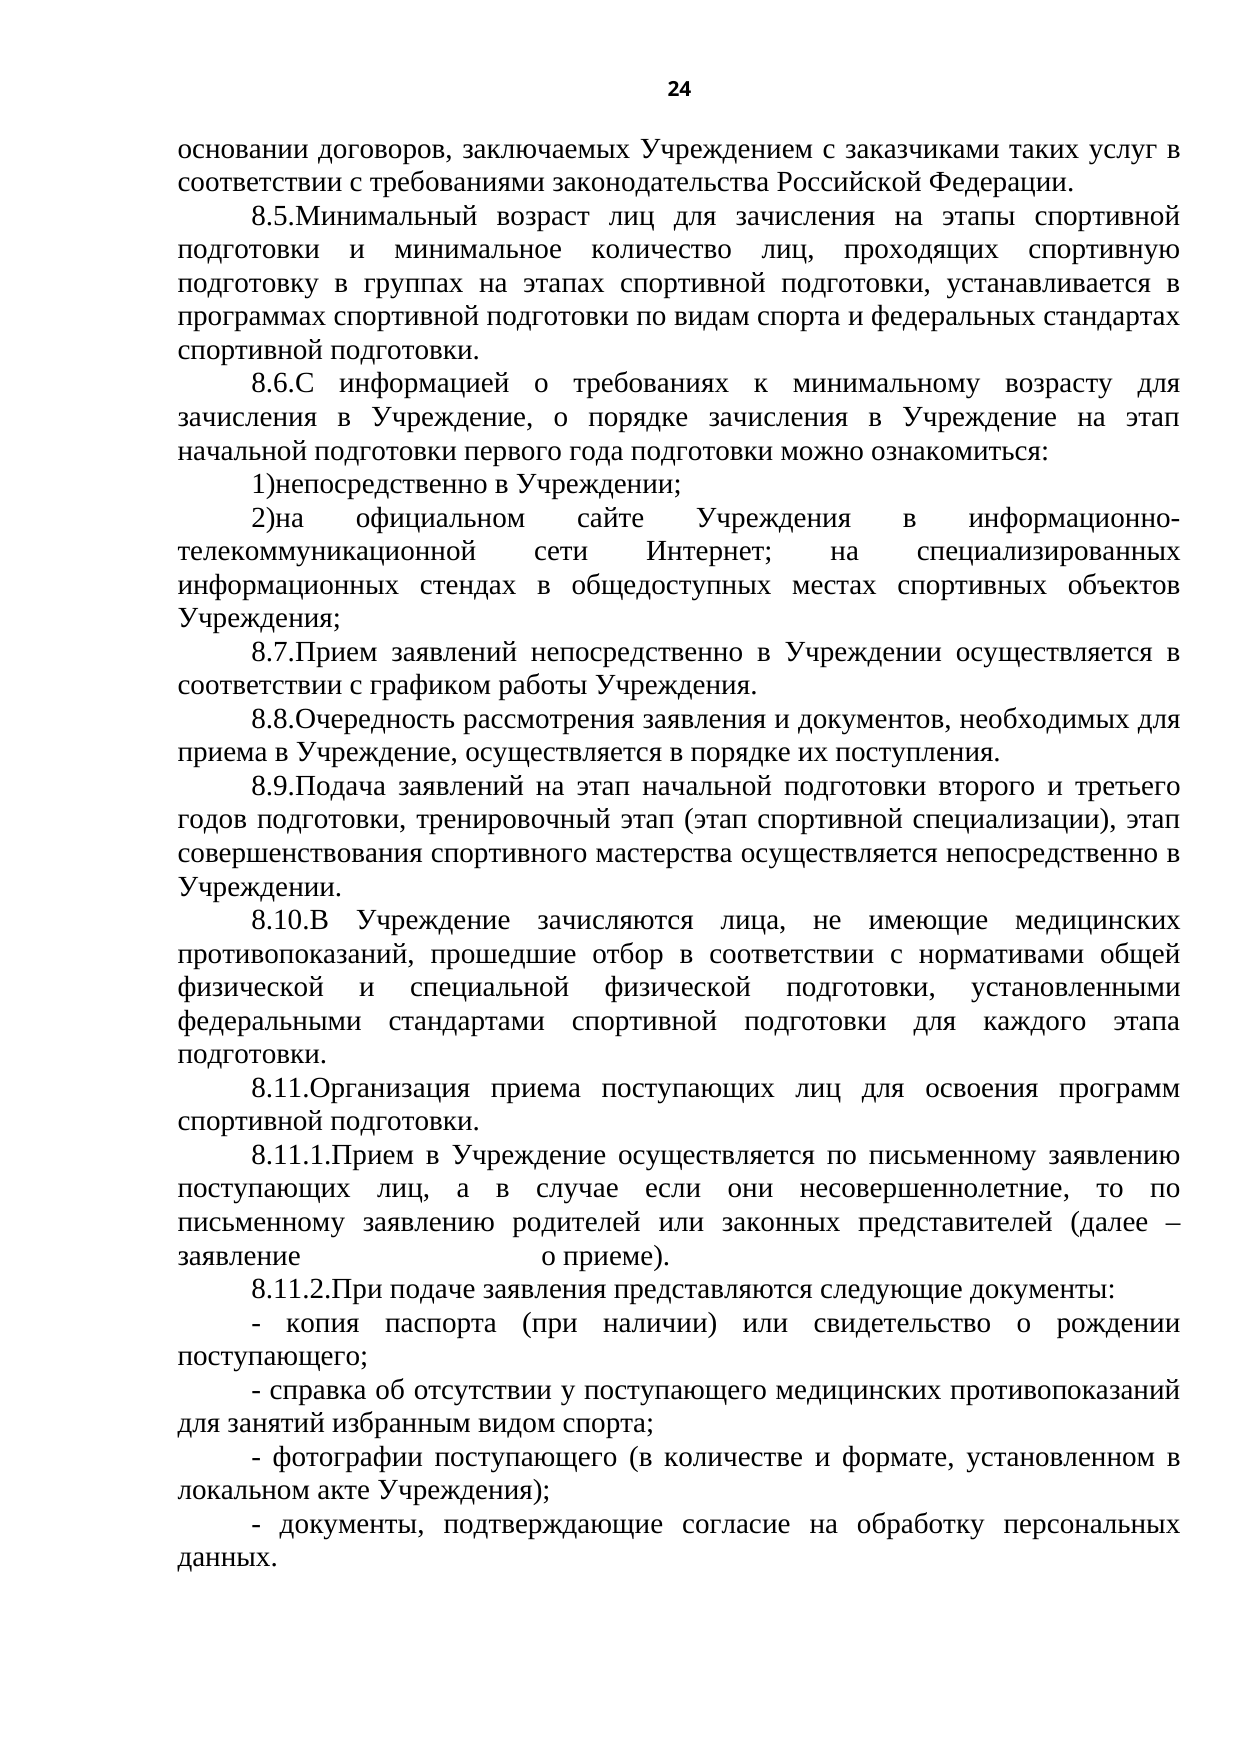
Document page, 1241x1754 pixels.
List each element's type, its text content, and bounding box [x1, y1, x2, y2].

text - фотографии поступающего (в количестве и формате, установленном в локальном акте Учреждения); [177, 1439, 1181, 1506]
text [177, 131, 1181, 198]
text 8.11.1.Прием в Учреждение осуществляется по письменному заявлению поступающих лиц, а в случае если они несовершеннолетние, то по письменному заявлению родителей или законных представителей (далее – заявление о приеме). [177, 1137, 1181, 1271]
text 8.7.Прием заявлений непосредственно в Учреждении осуществляется в соответствии с графиком работы Учреждения. [177, 634, 1181, 701]
text 8.6.С информацией о требованиях к минимальному возрасту для зачисления в Учреждение, о порядке зачисления в Учреждение на этап начальной подготовки первого года подготовки можно ознакомиться: [177, 366, 1181, 466]
text 8.11.Организация приема поступающих лиц для освоения программ спортивной подготовки. [177, 1070, 1181, 1137]
text 8.11.2.При подаче заявления представляются следующие документы: [177, 1271, 1181, 1305]
text - копия паспорта (при наличии) или свидетельство о рождении поступающего; [177, 1305, 1181, 1372]
text - справка об отсутствии у поступающего медицинских противопоказаний для занятий избранным видом спорта; [177, 1372, 1181, 1439]
text 8.8.Очередность рассмотрения заявления и документов, необходимых для приема в Учреждение, осуществляется в порядке их поступления. [177, 701, 1181, 768]
text 1)непосредственно в Учреждении; [177, 466, 1181, 500]
text 2)на официальном сайте Учреждения в информационно-телекоммуникационной сети Интернет; на специализированных информационных стендах в общедоступных местах спортивных объектов Учреждения; [177, 500, 1181, 634]
text 8.9.Подача заявлений на этап начальной подготовки второго и третьего годов подготовки, тренировочный этап (этап спортивной специализации), этап совершенствования спортивного мастерства осуществляется непосредственно в Учреждении. [177, 768, 1181, 902]
text - документы, подтверждающие согласие на обработку персональных данных. [177, 1506, 1181, 1573]
text 8.10.В Учреждение зачисляются лица, не имеющие медицинских противопоказаний, прошедшие отбор в соответствии с нормативами общей физической и специальной физической подготовки, установленными федеральными стандартами спортивной подготовки для каждого этапа подготовки. [177, 902, 1181, 1070]
text 8.5.Минимальный возраст лиц для зачисления на этапы спортивной подготовки и минимальное количество лиц, проходящих спортивную подготовку в группах на этапах спортивной подготовки, устанавливается в программах спортивной подготовки по видам спорта и федеральных стандартах спортивной подготовки. [177, 198, 1181, 366]
